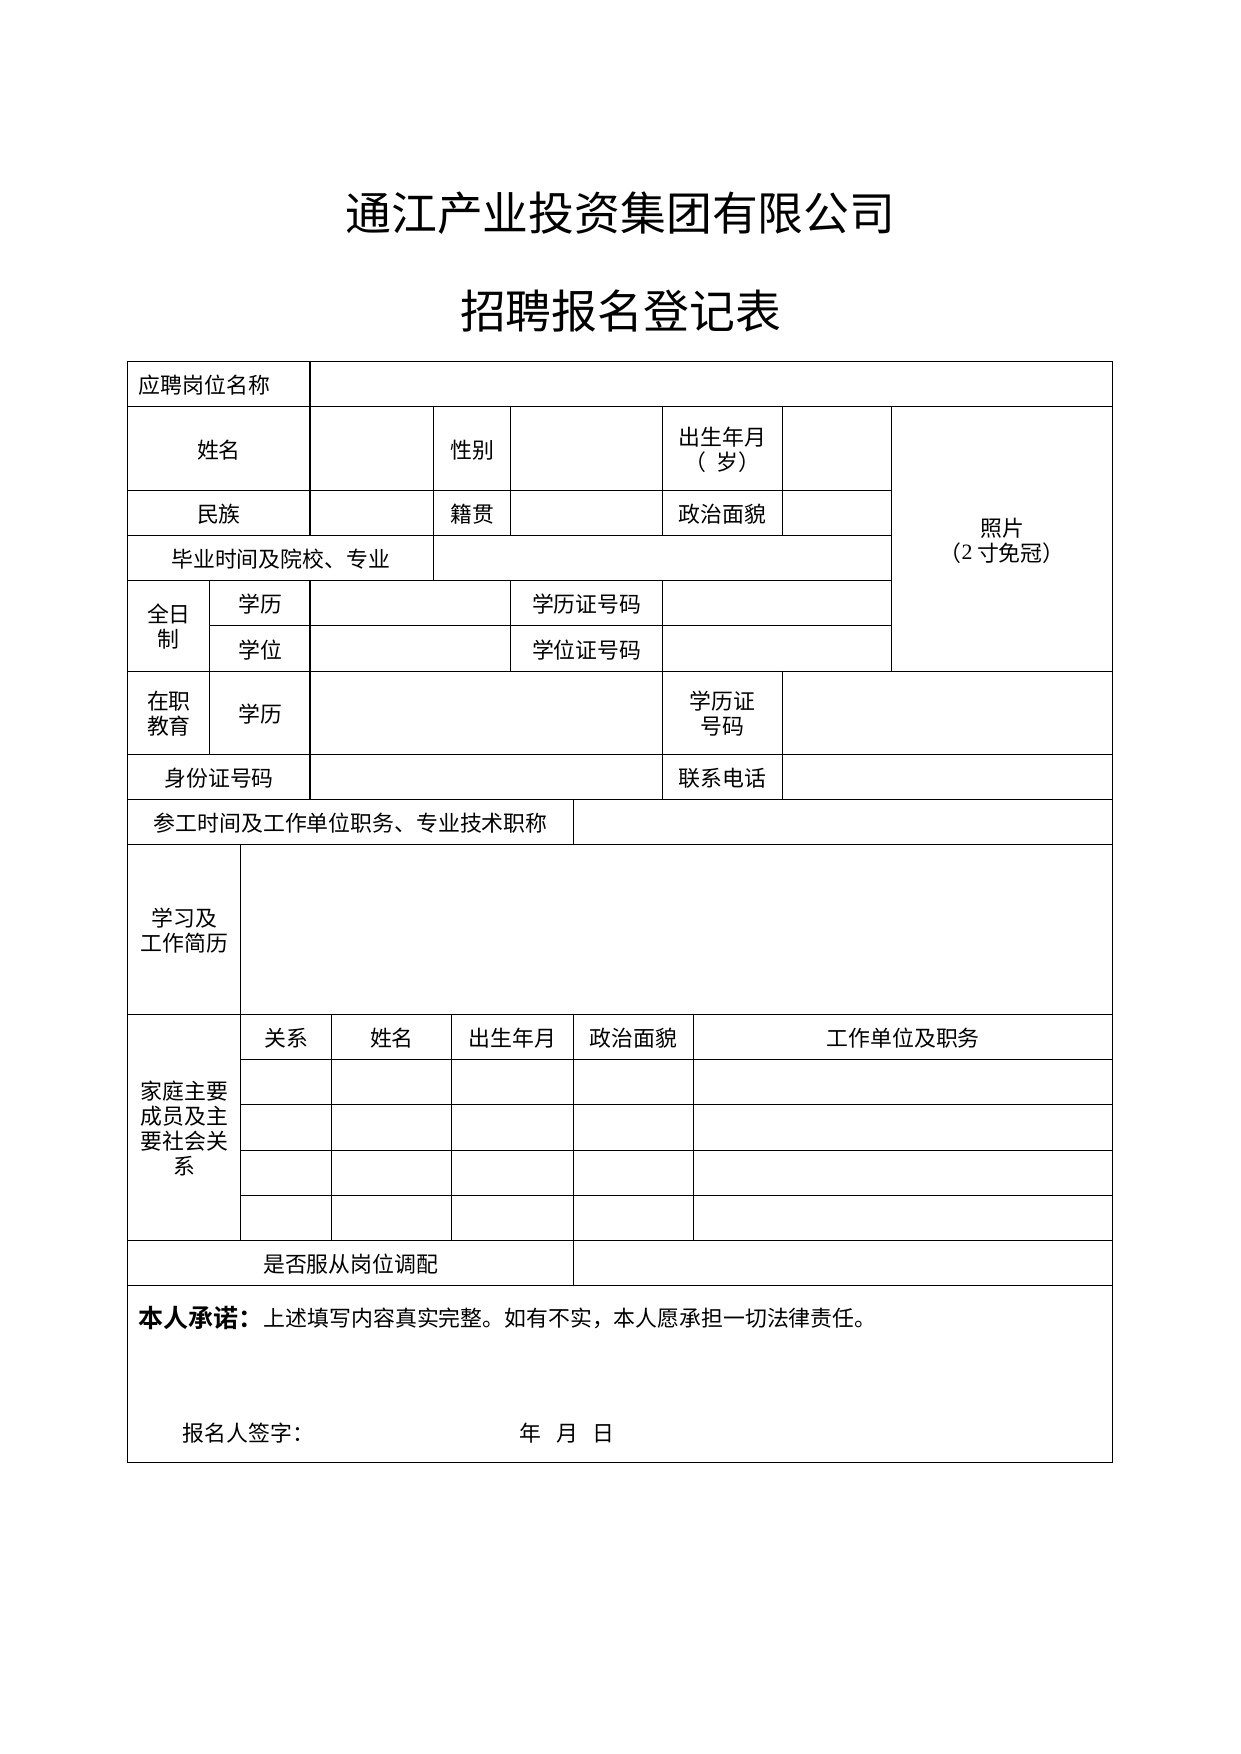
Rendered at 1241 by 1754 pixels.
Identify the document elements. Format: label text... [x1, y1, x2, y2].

table_cell 在职 教育 [128, 672, 209, 754]
table_cell 学习及 工作简历 [128, 845, 240, 1014]
table_cell [241, 1151, 331, 1195]
table_cell [574, 1196, 693, 1240]
table_cell 工作单位及职务 [694, 1015, 1112, 1059]
table_cell [241, 1060, 331, 1104]
table_cell [783, 755, 1112, 799]
table_cell 身份证号码 [128, 755, 309, 799]
table_cell [452, 1105, 573, 1149]
table_cell [311, 491, 433, 535]
table_cell [783, 407, 891, 490]
table_cell 学位证号码 [511, 626, 662, 671]
table_cell [311, 407, 433, 490]
table_cell 出生年月（ 岁） [663, 407, 782, 490]
table_cell 学历证号码 [511, 581, 662, 625]
table_cell 学历证 号码 [663, 672, 782, 754]
table_cell 民族 [128, 491, 309, 535]
table_cell [241, 1105, 331, 1149]
table_cell [452, 1151, 573, 1195]
table_cell 毕业时间及院校、专业 [128, 536, 433, 580]
table_cell 家庭主要成员及主要社会关系 [128, 1015, 240, 1240]
table_cell 姓名 [128, 407, 309, 490]
table_cell [783, 672, 1112, 754]
table_cell 联系电话 [663, 755, 782, 799]
table_cell 政治面貌 [574, 1015, 693, 1059]
table_cell 关系 [241, 1015, 331, 1059]
table_cell 学历 [210, 672, 309, 754]
table_cell [783, 491, 891, 535]
table_cell [694, 1151, 1112, 1195]
table_cell [311, 755, 662, 799]
table_cell [574, 1241, 1112, 1285]
table_cell [663, 581, 891, 625]
text 通江产业投资集团有限公司 [187, 162, 1053, 259]
table_cell [311, 581, 510, 625]
table_cell 学历 [210, 581, 309, 625]
table_cell [574, 1060, 693, 1104]
table_cell [311, 626, 510, 671]
table_cell 是否服从岗位调配 [128, 1241, 573, 1285]
table_cell 出生年月 [452, 1015, 573, 1059]
table_cell 籍贯 [434, 491, 510, 535]
table_cell [694, 1060, 1112, 1104]
table_cell [574, 1151, 693, 1195]
table_cell [452, 1060, 573, 1104]
table_cell [694, 1105, 1112, 1149]
table_cell 性别 [434, 407, 510, 490]
table_cell 学位 [210, 626, 309, 671]
table_cell [332, 1105, 451, 1149]
table_cell [332, 1060, 451, 1104]
table_cell [332, 1151, 451, 1195]
table_cell 姓名 [332, 1015, 451, 1059]
table_cell [434, 536, 891, 580]
table_cell [511, 491, 662, 535]
table_cell [574, 800, 1112, 844]
table_cell [332, 1196, 451, 1240]
table_cell [241, 845, 1112, 1014]
table_cell [663, 626, 891, 671]
table_cell 参工时间及工作单位职务、专业技术职称 [128, 800, 573, 844]
table_cell [311, 672, 662, 754]
table_cell [574, 1105, 693, 1149]
table_cell 政治面貌 [663, 491, 782, 535]
table_cell [452, 1196, 573, 1240]
table_header 应聘岗位名称 [128, 362, 309, 406]
table_cell [694, 1196, 1112, 1240]
table_cell 全日制 [128, 581, 209, 671]
table_cell 本人承诺：上述填写内容真实完整。如有不实，本人愿承担一切法律责任。 报名人签字： 年 月 日 [128, 1286, 1112, 1462]
table_cell [511, 407, 662, 490]
text 招聘报名登记表 [187, 259, 1053, 357]
table_cell 照片 （2寸免冠） [892, 407, 1112, 671]
table_header [311, 362, 1112, 406]
table_cell [241, 1196, 331, 1240]
